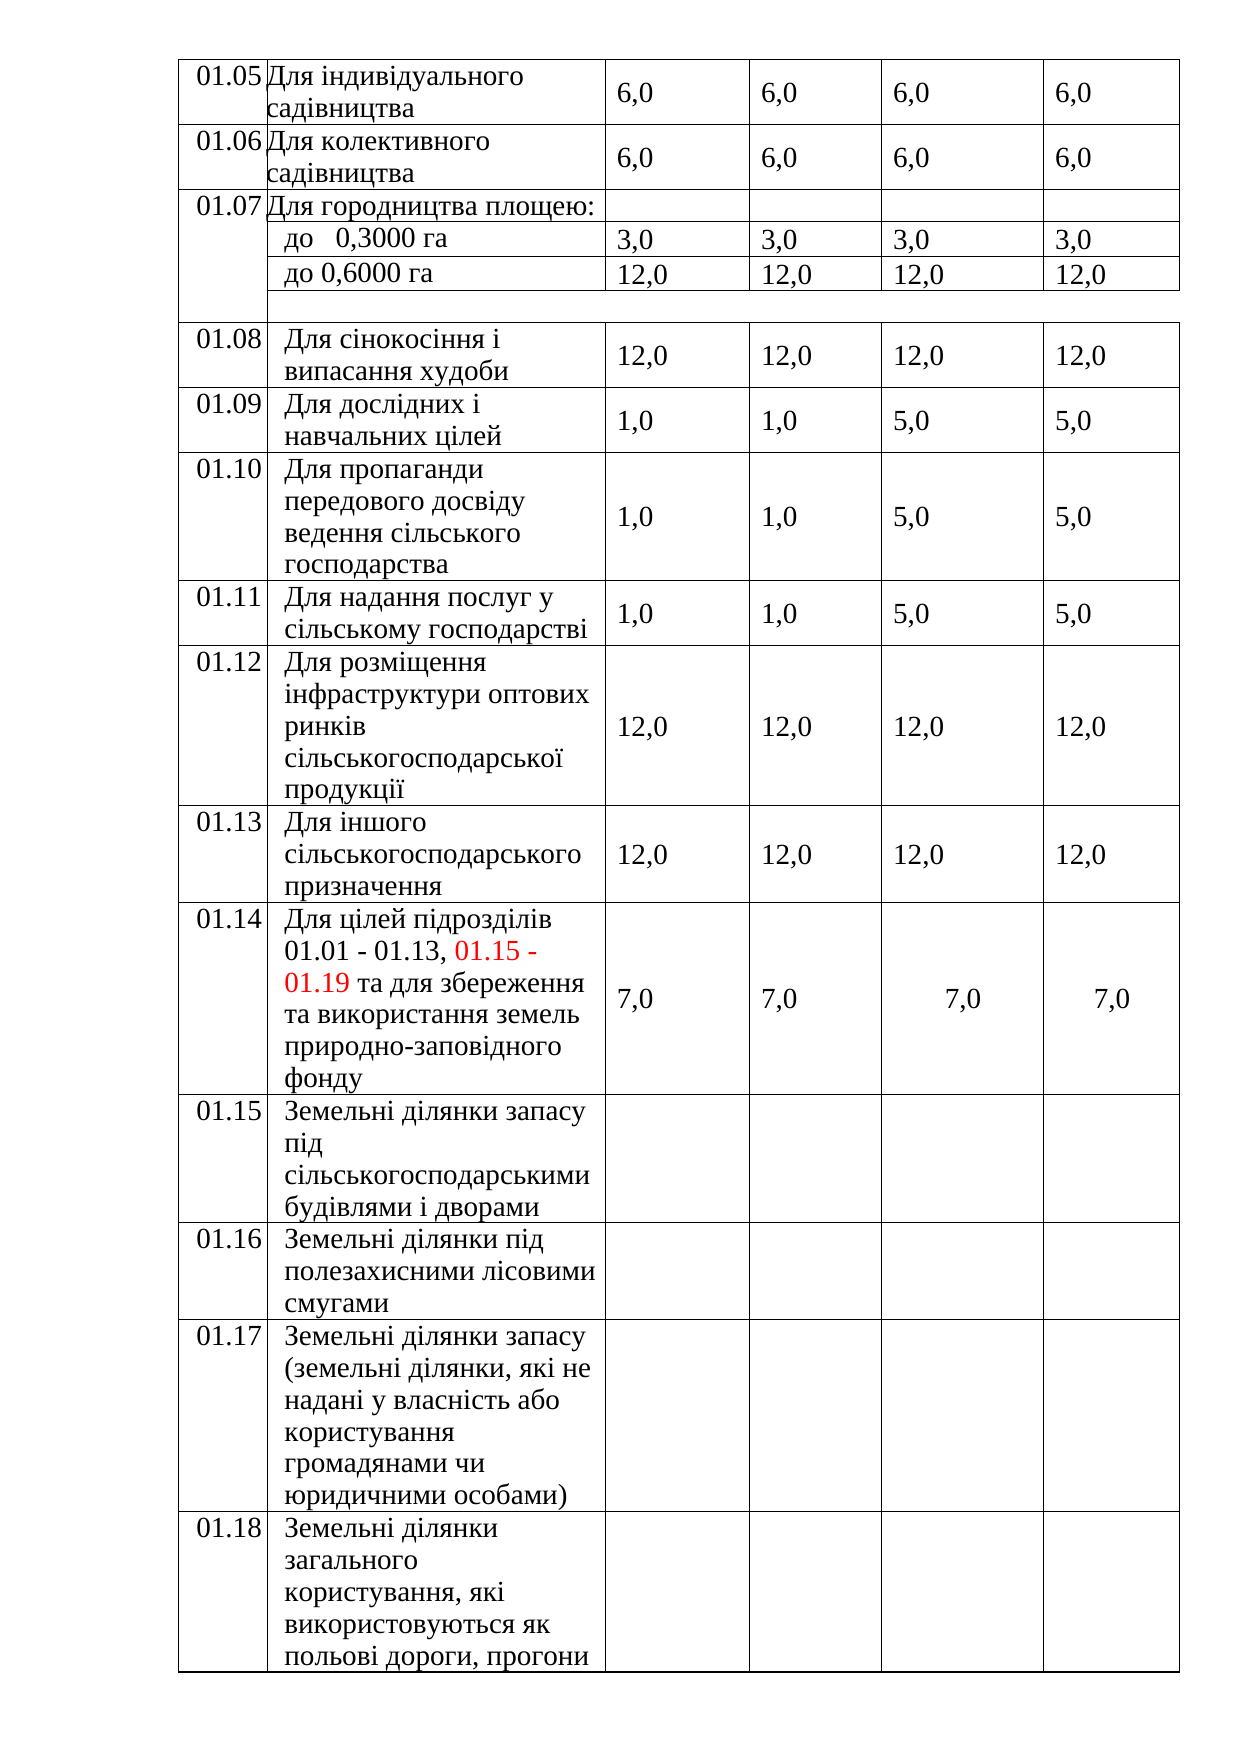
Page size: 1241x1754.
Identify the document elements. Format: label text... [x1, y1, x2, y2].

table_cell до 0,3000 га [268, 222, 605, 256]
table_cell 12,0 [606, 323, 749, 387]
table_cell 3,0 [750, 222, 881, 256]
table_cell 01.09 [179, 388, 267, 452]
table_cell [750, 190, 881, 221]
table_cell [750, 1320, 881, 1511]
table_cell [606, 190, 749, 221]
table_cell 5,0 [1044, 453, 1179, 580]
table_cell 6,0 [882, 60, 1043, 124]
table_cell 7,0 [882, 903, 1043, 1094]
table_cell 6,0 [606, 60, 749, 124]
table_cell 1,0 [750, 388, 881, 452]
table_cell [882, 1095, 1043, 1222]
table_cell Земельні ділянки загального користування, які використовуються як польові дороги, прогони [268, 1512, 605, 1671]
table_cell 01.10 [179, 453, 267, 580]
table_cell 1,0 [606, 388, 749, 452]
table_cell 6,0 [882, 125, 1043, 188]
table_cell 12,0 [882, 806, 1043, 902]
table_cell 12,0 [750, 646, 881, 805]
table_cell [750, 1223, 881, 1319]
table_cell [606, 1095, 749, 1222]
table_cell [882, 1320, 1043, 1511]
table_cell [1044, 190, 1179, 221]
table_cell Земельні ділянки під полезахисними лісовими смугами [268, 1223, 605, 1319]
table_cell [1044, 1320, 1179, 1511]
table_cell Для цілей підрозділів 01.01 - 01.13, 01.15 - 01.19 та для збереження та використання земель природно-заповідного фонду [268, 903, 605, 1094]
table_cell [1044, 1223, 1179, 1319]
table_cell 5,0 [1044, 581, 1179, 645]
table_cell 01.15 [179, 1095, 267, 1222]
table_cell 1,0 [606, 453, 749, 580]
table_cell Для дослідних і навчальних цілей [268, 388, 605, 452]
table_cell 1,0 [606, 581, 749, 645]
table_cell 01.06 [179, 125, 267, 188]
table_cell [882, 1223, 1043, 1319]
table_cell 3,0 [1044, 222, 1179, 256]
table_cell 5,0 [1044, 388, 1179, 452]
table_cell 6,0 [750, 60, 881, 124]
table_cell 01.18 [179, 1512, 267, 1671]
table_cell 01.05 [179, 60, 267, 124]
table_cell 01.08 [179, 323, 267, 387]
table_cell 12,0 [882, 257, 1043, 290]
table_cell 7,0 [1044, 903, 1179, 1094]
table_cell 01.14 [179, 903, 267, 1094]
table_cell [750, 1512, 881, 1671]
table_cell [606, 1512, 749, 1671]
table_cell 5,0 [882, 388, 1043, 452]
table_cell 01.11 [179, 581, 267, 645]
table_cell 3,0 [606, 222, 749, 256]
table_cell 12,0 [1044, 323, 1179, 387]
table_cell 01.13 [179, 806, 267, 902]
table_cell Для колективного садівництва [268, 125, 605, 188]
table_cell Для сінокосіння і випасання худоби [268, 323, 605, 387]
table_cell Для городництва площею: [268, 190, 605, 221]
table_cell [882, 190, 1043, 221]
table_cell Земельні ділянки запасу (земельні ділянки, які не надані у власність або користування громадянами чи юридичними особами) [268, 1320, 605, 1511]
table_cell 12,0 [606, 646, 749, 805]
table_cell 12,0 [1044, 646, 1179, 805]
table_cell [882, 1512, 1043, 1671]
table_cell 6,0 [606, 125, 749, 188]
table_cell 12,0 [750, 323, 881, 387]
table_cell [606, 1223, 749, 1319]
table_cell 01.07 [179, 190, 267, 322]
table_cell до 0,6000 га [268, 257, 605, 290]
table_cell 01.16 [179, 1223, 267, 1319]
table_cell 3,0 [882, 222, 1043, 256]
table_cell [606, 1320, 749, 1511]
table_cell [750, 1095, 881, 1222]
table_cell 6,0 [1044, 125, 1179, 188]
table_cell [1044, 1512, 1179, 1671]
table_cell 6,0 [750, 125, 881, 188]
table_cell 7,0 [750, 903, 881, 1094]
table_cell 12,0 [882, 646, 1043, 805]
table_cell 01.12 [179, 646, 267, 805]
table_cell 1,0 [750, 581, 881, 645]
table_cell 1,0 [750, 453, 881, 580]
table_cell 12,0 [750, 806, 881, 902]
table_cell 5,0 [882, 581, 1043, 645]
table_cell 12,0 [1044, 257, 1179, 290]
table_cell 12,0 [1044, 806, 1179, 902]
table_cell Для індивідуального садівництва [268, 60, 605, 124]
table_cell 12,0 [882, 323, 1043, 387]
table_cell 12,0 [606, 257, 749, 290]
table_cell Для надання послуг у сільському господарстві [268, 581, 605, 645]
table_cell 7,0 [606, 903, 749, 1094]
table_cell 12,0 [750, 257, 881, 290]
table_cell Земельні ділянки запасу під сільськогосподарськими будівлями і дворами [268, 1095, 605, 1222]
table_cell Для іншого сільськогосподарського призначення [268, 806, 605, 902]
table_cell 01.17 [179, 1320, 267, 1511]
table_cell Для розміщення інфраструктури оптових ринків сільськогосподарської продукції [268, 646, 605, 805]
table_cell Для пропаганди передового досвіду ведення сільського господарства [268, 453, 605, 580]
table_cell 6,0 [1044, 60, 1179, 124]
table_cell 5,0 [882, 453, 1043, 580]
table_cell 12,0 [606, 806, 749, 902]
table_cell [1044, 1095, 1179, 1222]
